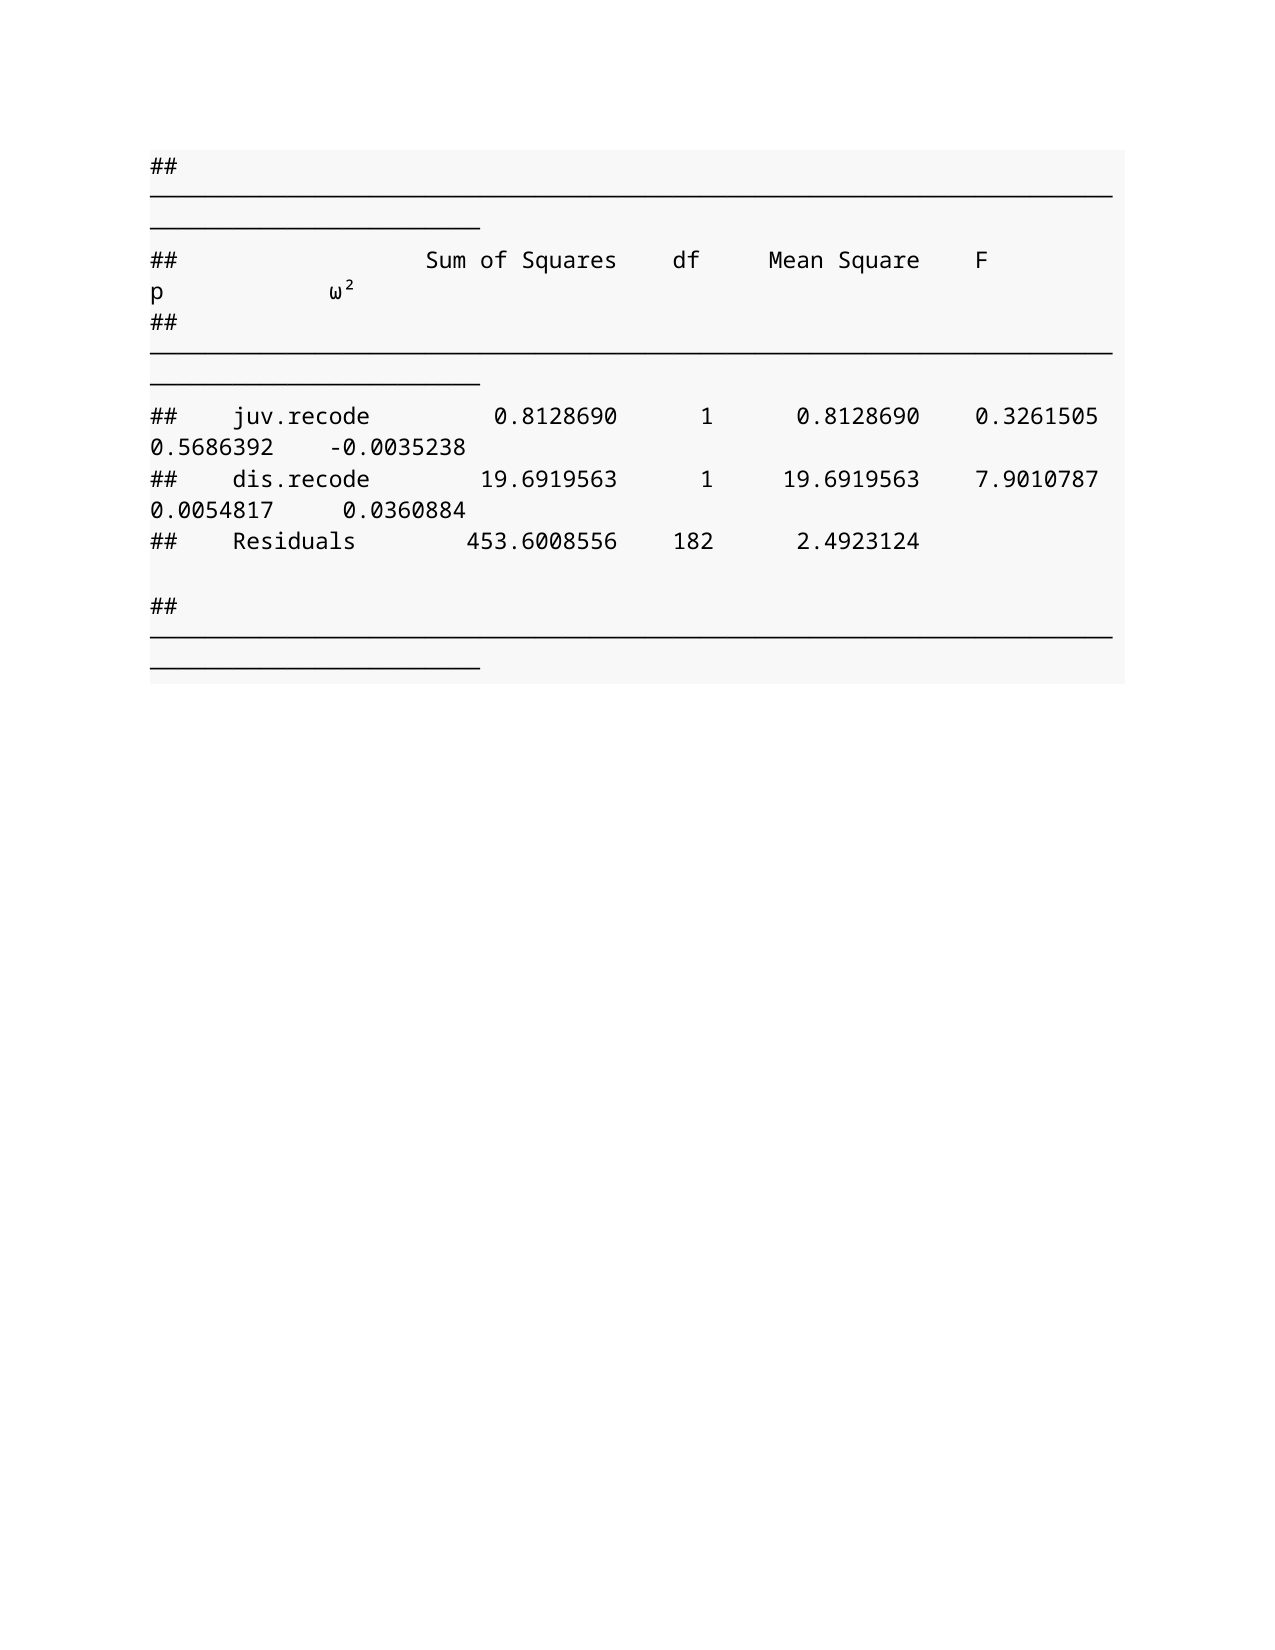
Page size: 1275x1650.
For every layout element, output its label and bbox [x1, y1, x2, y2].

text [150, 150, 1125, 684]
